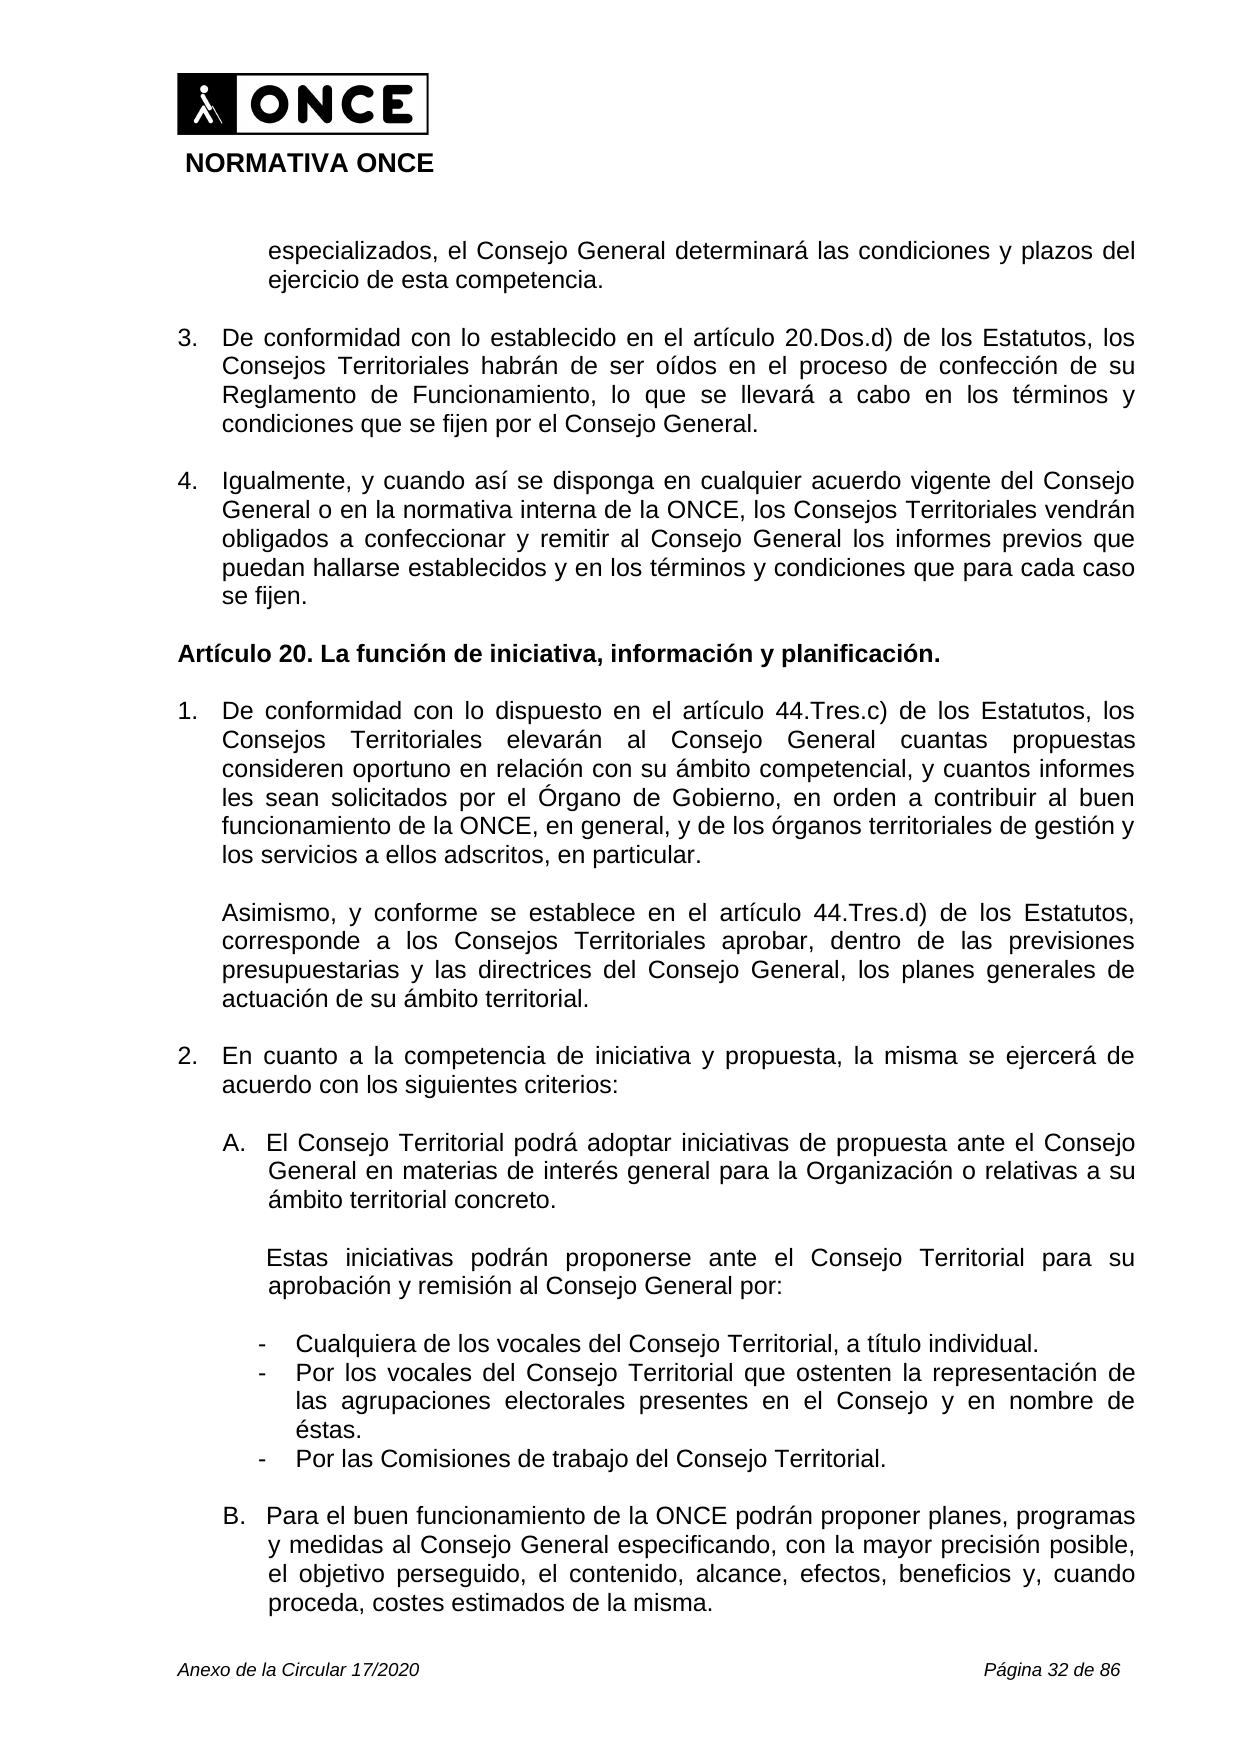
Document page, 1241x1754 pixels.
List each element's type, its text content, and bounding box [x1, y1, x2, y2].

text 2. En cuanto a la competencia de iniciativa y propuesta, la misma se ejercerá de acuerdo con los siguientes criterios: [177, 1041, 1137, 1099]
text 1. De conformidad con lo dispuesto en el artículo 44.Tres.c) de los Estatutos, los Consejos Territoriales elevarán al Consejo General cuantas propuestas consideren oportuno en relación con su ámbito competencial, y cuantos informes les sean solicitados por el Órgano de Gobierno, en orden a contribuir al buen funcionamiento de la ONCE, en general, y de los órganos territoriales de gestión y los servicios a ellos adscritos, en particular. [177, 696, 1137, 869]
text Artículo 20. La función de iniciativa, información y planificación. [177, 639, 1137, 667]
picture [177, 73, 429, 135]
text 4. Igualmente, y cuando así se disponga en cualquier acuerdo vigente del Consejo General o en la normativa interna de la ONCE, los Consejos Territoriales vendrán obligados a confeccionar y remitir al Consejo General los informes previos que puedan hallarse establecidos y en los términos y condiciones que para cada caso se fijen. [177, 466, 1137, 610]
text - Cualquiera de los vocales del Consejo Territorial, a título individual. [258, 1329, 1137, 1357]
text Asimismo, y conforme se establece en el artículo 44.Tres.d) de los Estatutos, corresponde a los Consejos Territoriales aprobar, dentro de las previsiones presupuestarias y las directrices del Consejo General, los planes generales de actuación de su ámbito territorial. [177, 897, 1137, 1012]
text B. Para el buen funcionamiento de la ONCE podrán proponer planes, programas y medidas al Consejo General especificando, con la mayor precisión posible, el objetivo perseguido, el contenido, alcance, efectos, beneficios y, cuando proceda, costes estimados de la misma. [222, 1501, 1137, 1616]
text - Por los vocales del Consejo Territorial que ostenten la representación de las agrupaciones electorales presentes en el Consejo y en nombre de éstas. [258, 1357, 1137, 1444]
text 3. De conformidad con lo establecido en el artículo 20.Dos.d) de los Estatutos, los Consejos Territoriales habrán de ser oídos en el proceso de confección de su Reglamento de Funcionamiento, lo que se llevará a cabo en los términos y condiciones que se fijen por el Consejo General. [177, 322, 1137, 437]
text Estas iniciativas podrán proponerse ante el Consejo Territorial para su aprobación y remisión al Consejo General por: [222, 1242, 1137, 1300]
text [222, 236, 1137, 294]
text A. El Consejo Territorial podrá adoptar iniciativas de propuesta ante el Consejo General en materias de interés general para la Organización o relativas a su ámbito territorial concreto. [222, 1127, 1137, 1214]
text - Por las Comisiones de trabajo del Consejo Territorial. [258, 1444, 1137, 1472]
